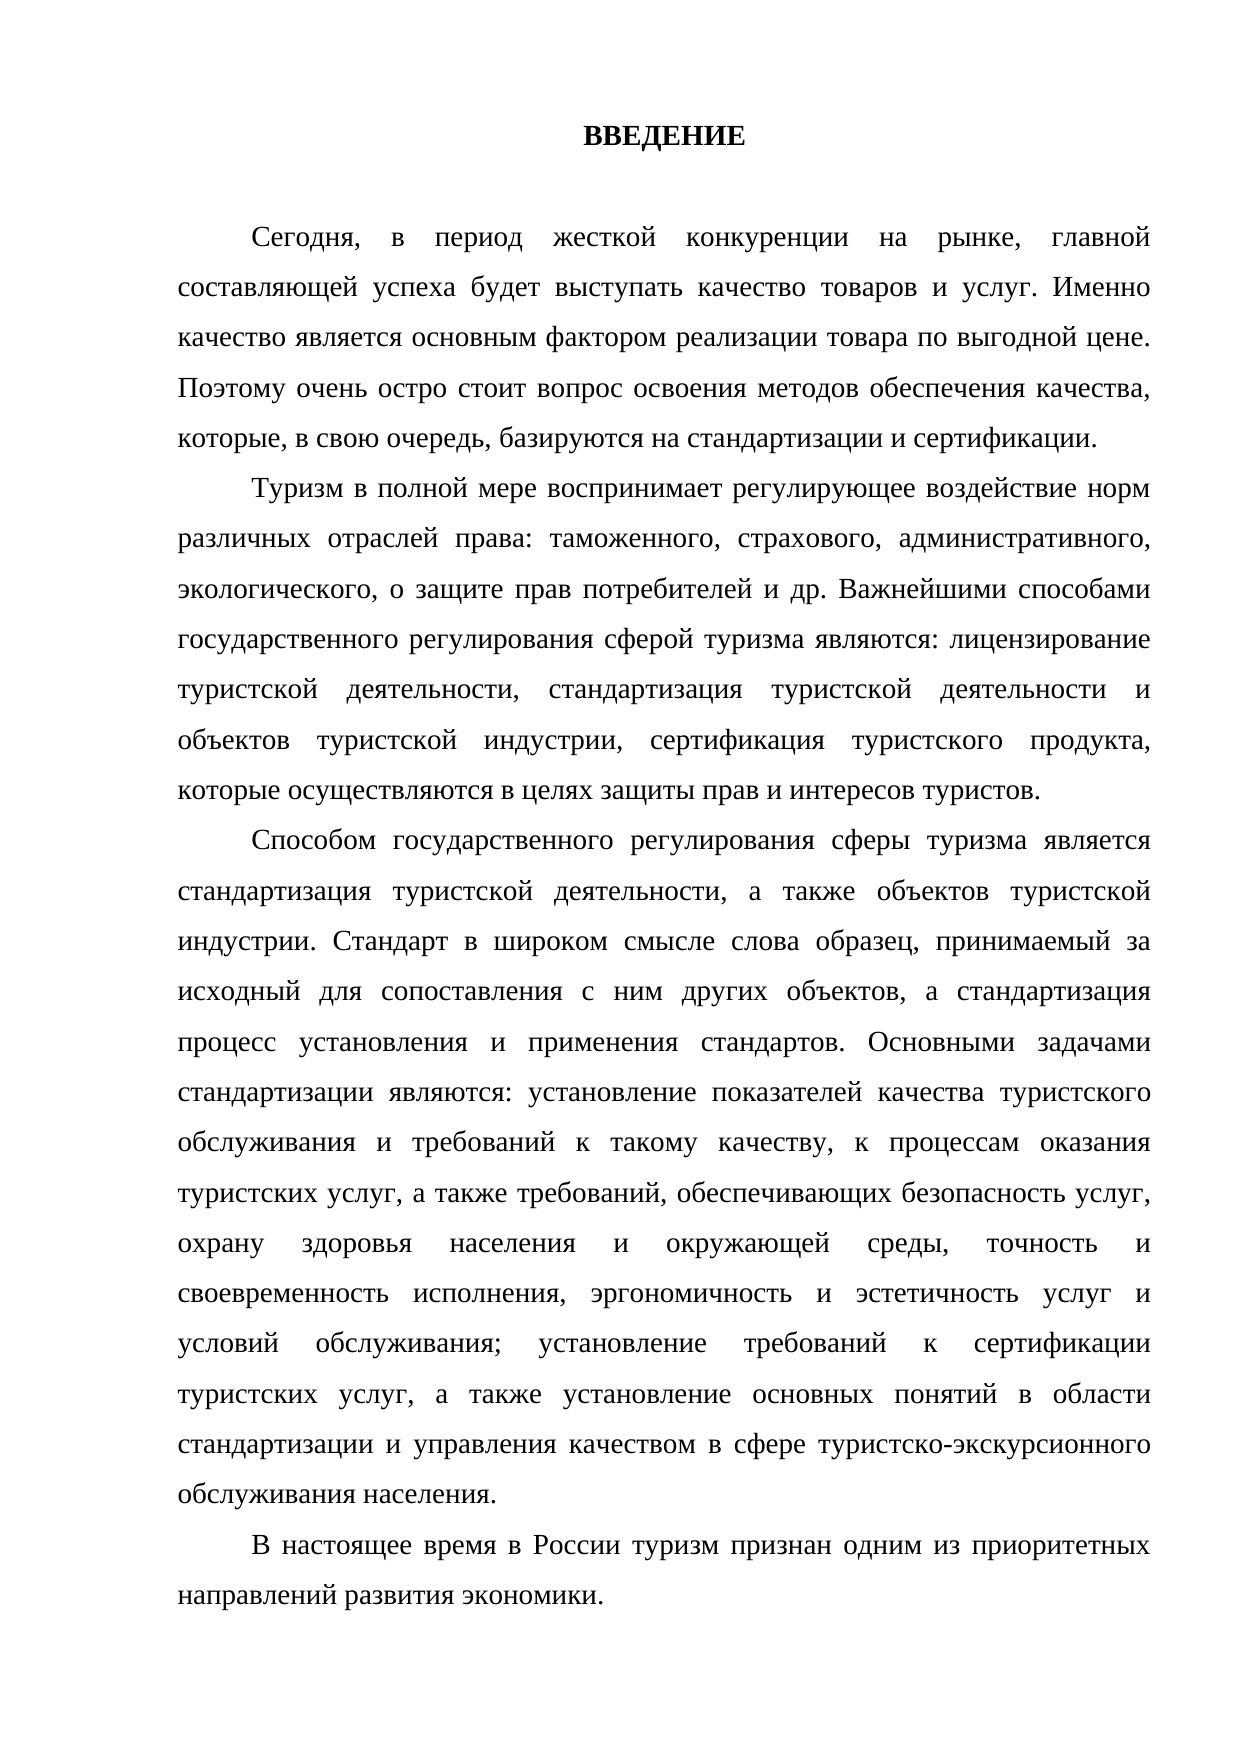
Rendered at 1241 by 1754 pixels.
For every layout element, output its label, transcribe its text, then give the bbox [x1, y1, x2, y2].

text В настоящее время в России туризм признан одним из приоритетных направлений развития экономики. [177, 1527, 1152, 1611]
text Сегодня, в период жесткой конкуренции на рынке, главной составляющей успеха будет выступать качество товаров и услуг. Именно качество является основным фактором реализации товара по выгодной цене. Поэтому очень остро стоит вопрос освоения методов обеспечения качества, которые, в свою очередь, базируются на стандартизации и сертификации. [177, 219, 1152, 453]
text Введение [177, 118, 1152, 152]
text Туризм в полной мере воспринимает регулирующее воздействие норм различных отраслей права: таможенного, страхового, административного, экологического, о защите прав потребителей и др. Важнейшими способами государственного регулирования сферой туризма являются: лицензирование туристской деятельности, стандартизация туристской деятельности и объектов туристской индустрии, сертификация туристского продукта, которые осуществляются в целях защиты прав и интересов туристов. [177, 470, 1152, 806]
text Способом государственного регулирования сферы туризма является стандартизация туристской деятельности, а также объектов туристской индустрии. Стандарт в широком смысле слова образец, принимаемый за исходный для сопоставления с ним других объектов, а стандартизация процесс установления и применения стандартов. Основными задачами стандартизации являются: установление показателей качества туристского обслуживания и требований к такому качеству, к процессам оказания туристских услуг, а также требований, обеспечивающих безопасность услуг, охрану здоровья населения и окружающей среды, точность и своевременность исполнения, эргономичность и эстетичность услуг и условий обслуживания; установление требований к сертификации туристских услуг, а также установление основных понятий в области стандартизации и управления качеством в сфере туристско-экскурсионного обслуживания населения. [177, 822, 1152, 1510]
